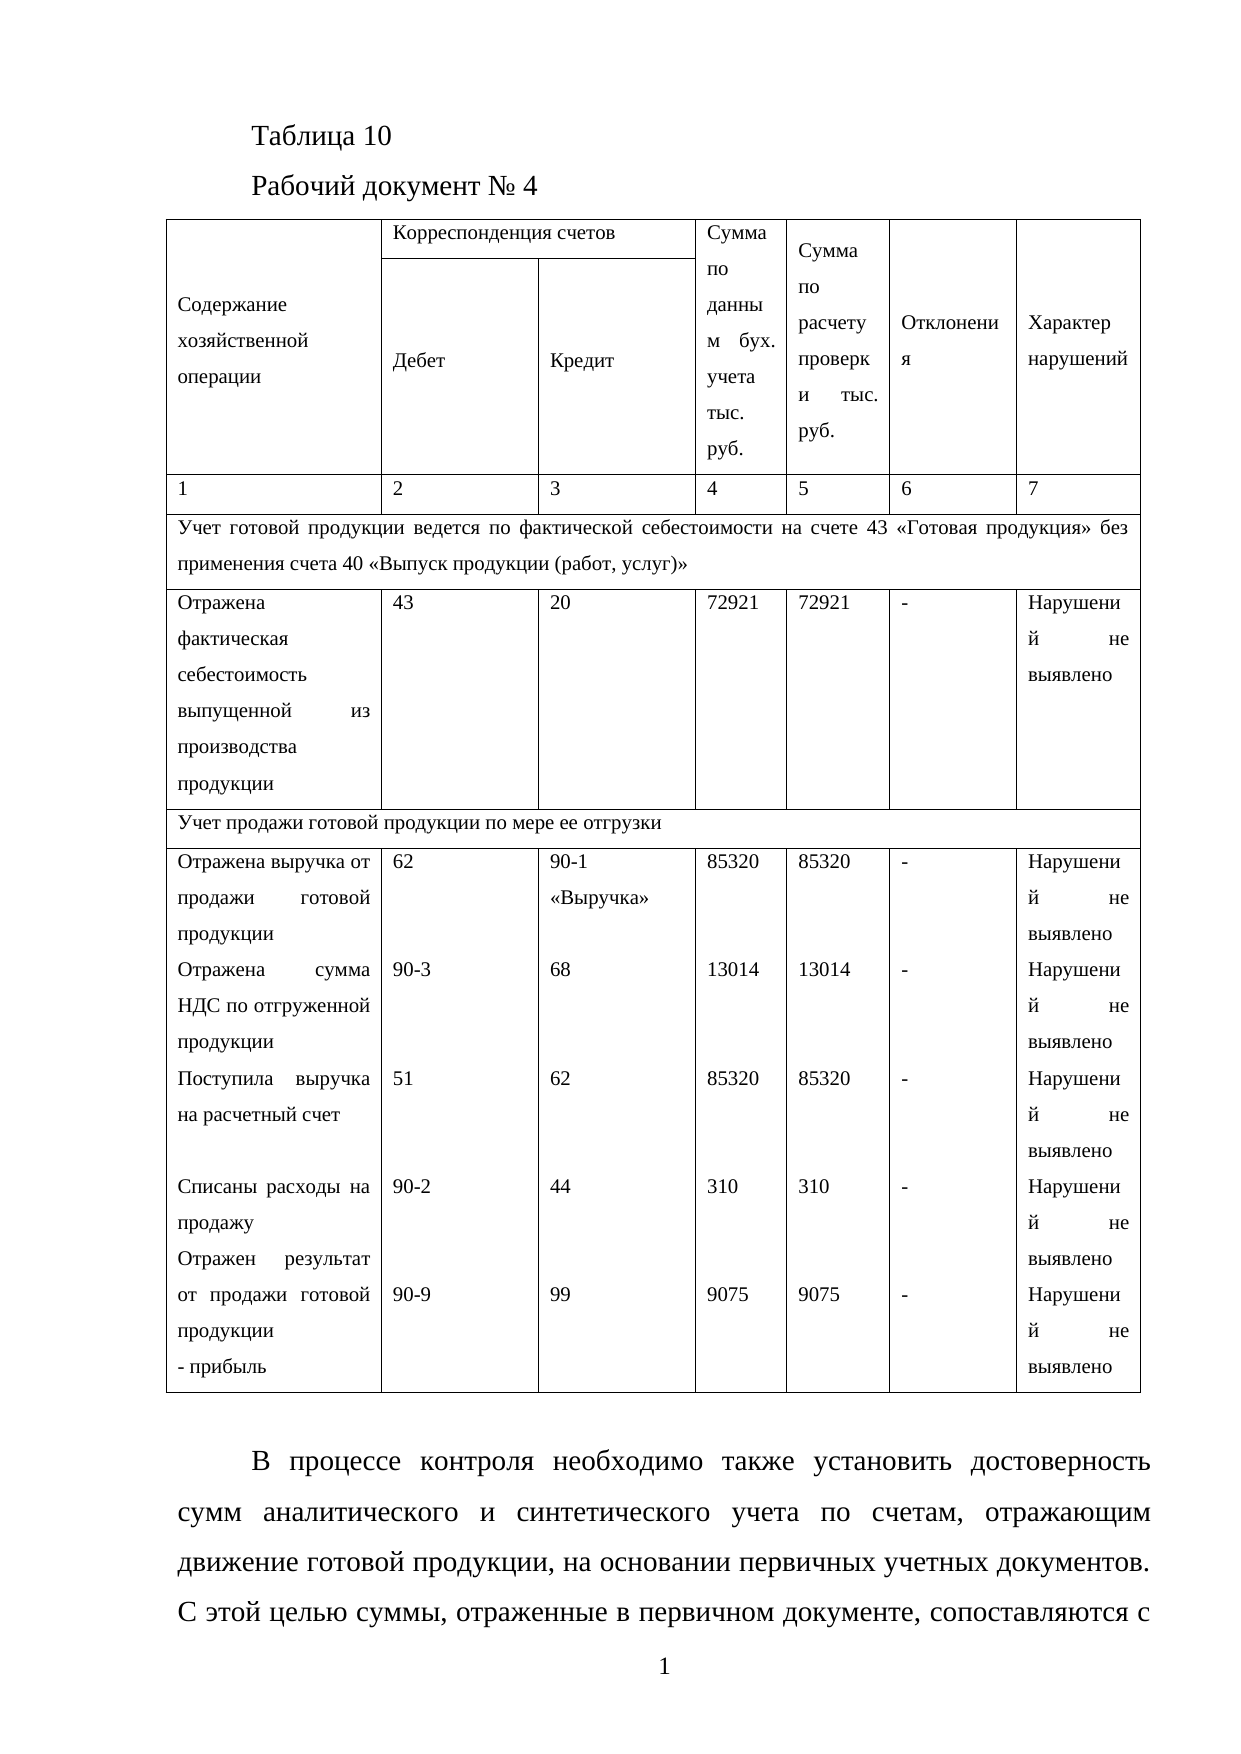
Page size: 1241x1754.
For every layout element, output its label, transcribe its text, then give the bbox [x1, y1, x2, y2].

table_cell 7 [1017, 475, 1140, 514]
table_cell 4 [696, 475, 786, 514]
table_cell - - - - - [890, 849, 1016, 1392]
table_cell Дебет [382, 259, 538, 474]
table_header Сумма по данным бух. учета тыс. руб. [696, 220, 786, 474]
table_cell 90-1 «Выручка» 68 62 44 99 [539, 849, 695, 1392]
table_cell 85320 13014 85320 310 9075 [787, 849, 889, 1392]
text Рабочий документ № 4 [177, 168, 1152, 202]
table_header Содержание хозяйственной операции [167, 220, 381, 474]
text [177, 1443, 1152, 1628]
table_cell Отражена выручка от продажи готовой продукции Отражена сумма НДС по отгруженной продукции Поступила выручка на расчетный счет Списаны расходы на продажу Отражен результат от продажи готовой продукции - прибыль [167, 849, 381, 1392]
table_cell 72921 [696, 590, 786, 809]
table_cell 6 [890, 475, 1016, 514]
table_cell Учет готовой продукции ведется по фактической себестоимости на счете 43 «Готовая продукция» без применения счета 40 «Выпуск продукции (работ, услуг)» [167, 515, 1140, 589]
text Таблица 10 [177, 118, 1152, 152]
table_cell 3 [539, 475, 695, 514]
table_cell 20 [539, 590, 695, 809]
table_cell Учет продажи готовой продукции по мере ее отгрузки [167, 810, 1140, 848]
table_cell Нарушений не выявлено [1017, 590, 1140, 809]
table_header Корреспонденция счетов [382, 220, 695, 258]
table_header Отклонения [890, 220, 1016, 474]
table_cell 85320 13014 85320 310 9075 [696, 849, 786, 1392]
table_cell Отражена фактическая себестоимость выпущенной из производства продукции [167, 590, 381, 809]
table_cell 1 [167, 475, 381, 514]
table_cell 43 [382, 590, 538, 809]
table_cell 62 90-3 51 90-2 90-9 [382, 849, 538, 1392]
table_cell 5 [787, 475, 889, 514]
table_cell 72921 [787, 590, 889, 809]
table_cell Кредит [539, 259, 695, 474]
table_cell 2 [382, 475, 538, 514]
table_cell Нарушений не выявлено Нарушений не выявлено Нарушений не выявлено Нарушений не выявлено Нарушений не выявлено [1017, 849, 1140, 1392]
table_cell - [890, 590, 1016, 809]
table_header Сумма по расчету проверки тыс. руб. [787, 220, 889, 474]
table_header Характер нарушений [1017, 220, 1140, 474]
